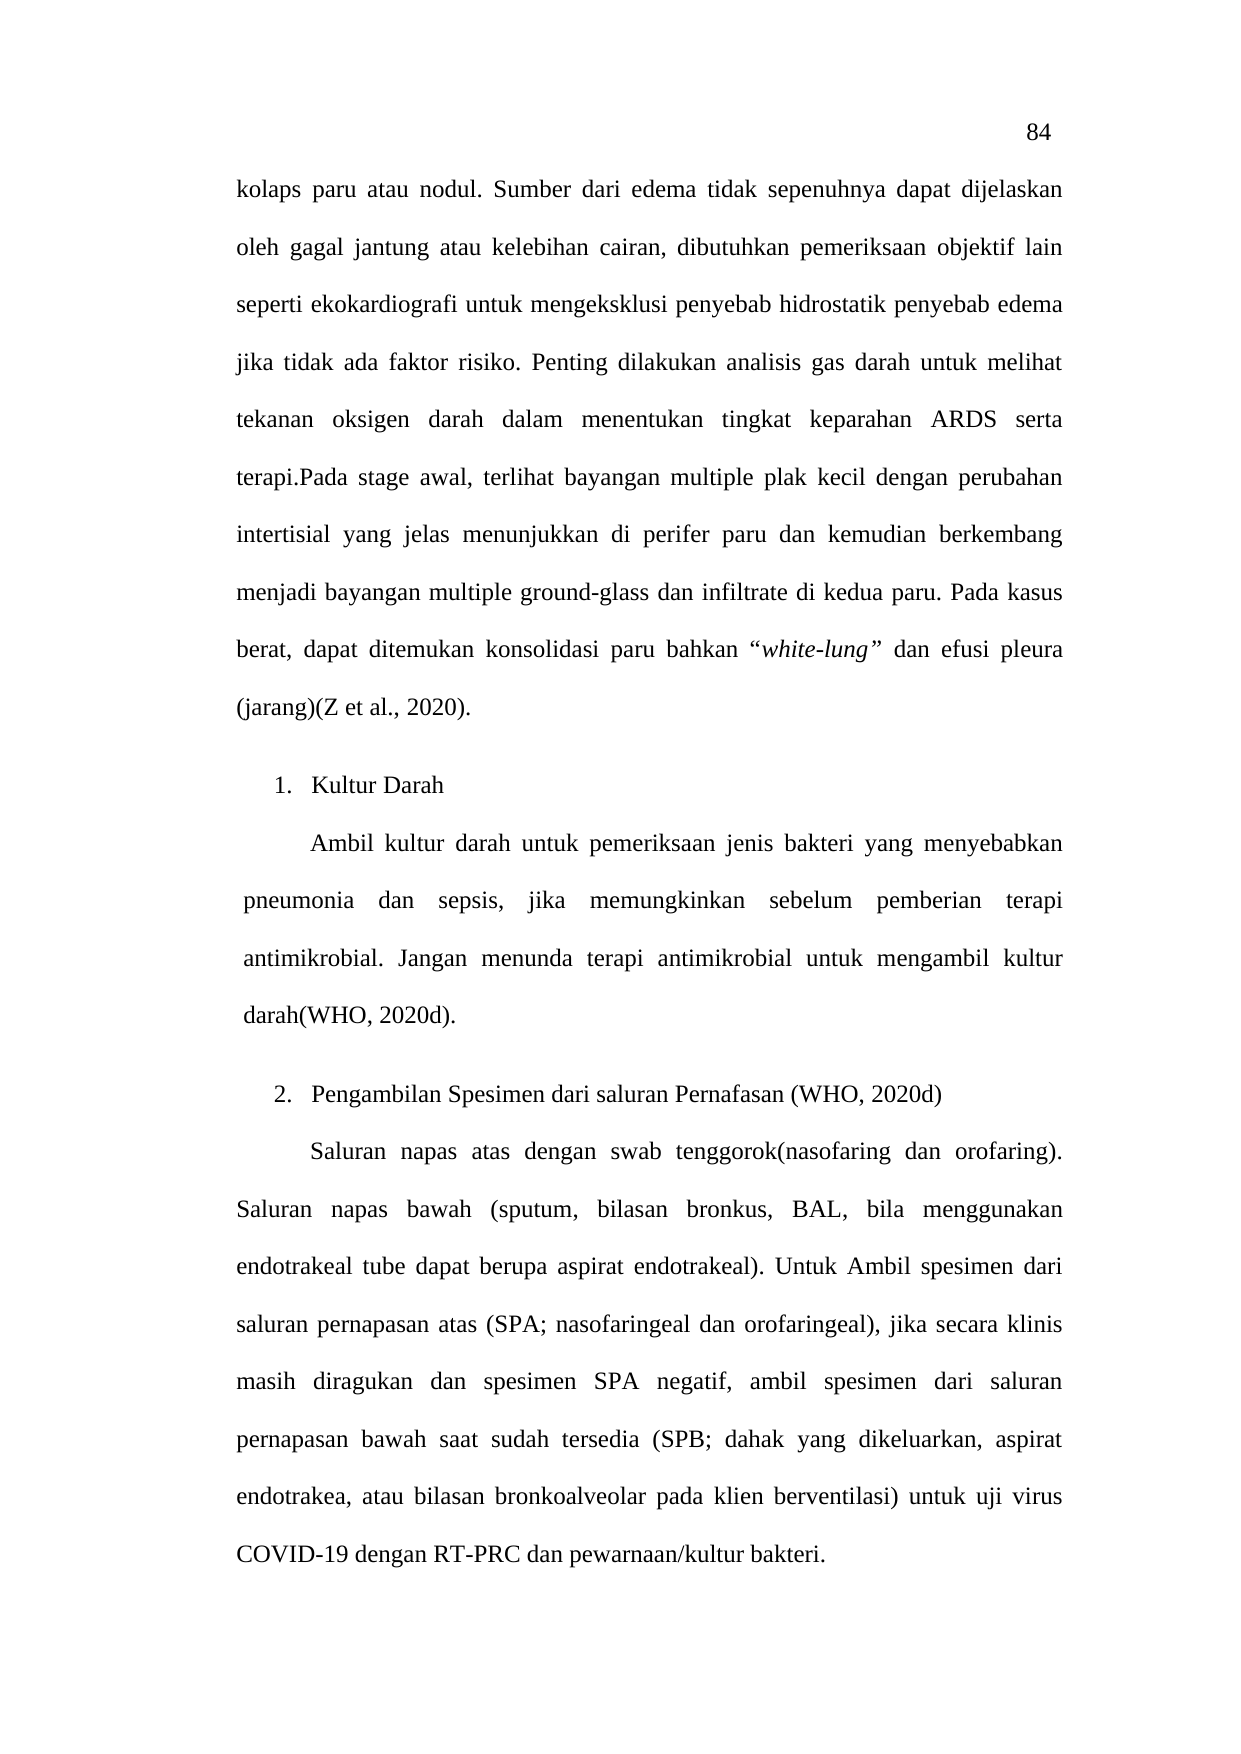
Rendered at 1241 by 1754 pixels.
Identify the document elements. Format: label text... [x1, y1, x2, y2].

text kolaps paru atau nodul. Sumber dari edema tidak sepenuhnya dapat dijelaskan oleh gagal jantung atau kelebihan cairan, dibutuhkan pemeriksaan objektif lain seperti ekokardiografi untuk mengeksklusi penyebab hidrostatik penyebab edema jika tidak ada faktor risiko. Penting dilakukan analisis gas darah untuk melihat tekanan oksigen darah dalam menentukan tingkat keparahan ARDS serta terapi.Pada stage awal, terlihat bayangan multiple plak kecil dengan perubahan intertisial yang jelas menunjukkan di perifer paru dan kemudian berkembang menjadi bayangan multiple ground-glass dan infiltrate di kedua paru. Pada kasus berat, dapat ditemukan konsolidasi paru bahkan “white-lung” dan efusi pleura (jarang)(Z et al., 2020). [236, 174, 1063, 721]
text Saluran napas atas dengan swab tenggorok(nasofaring dan orofaring). Saluran napas bawah (sputum, bilasan bronkus, BAL, bila menggunakan endotrakeal tube dapat berupa aspirat endotrakeal). Untuk Ambil spesimen dari saluran pernapasan atas (SPA; nasofaringeal dan orofaringeal), jika secara klinis masih diragukan dan spesimen SPA negatif, ambil spesimen dari saluran pernapasan bawah saat sudah tersedia (SPB; dahak yang dikeluarkan, aspirat endotrakea, atau bilasan bronkoalveolar pada klien berventilasi) untuk uji virus COVID-19 dengan RT-PRC dan pewarnaan/kultur bakteri. [236, 1136, 1063, 1568]
list Kultur Darah [273, 770, 1161, 799]
list Pengambilan Spesimen dari saluran Pernafasan (WHO, 2020d) [273, 1079, 1161, 1108]
text Ambil kultur darah untuk pemeriksaan jenis bakteri yang menyebabkan pneumonia dan sepsis, jika memungkinkan sebelum pemberian terapi antimikrobial. Jangan menunda terapi antimikrobial untuk mengambil kultur darah(WHO, 2020d). [243, 828, 1064, 1029]
